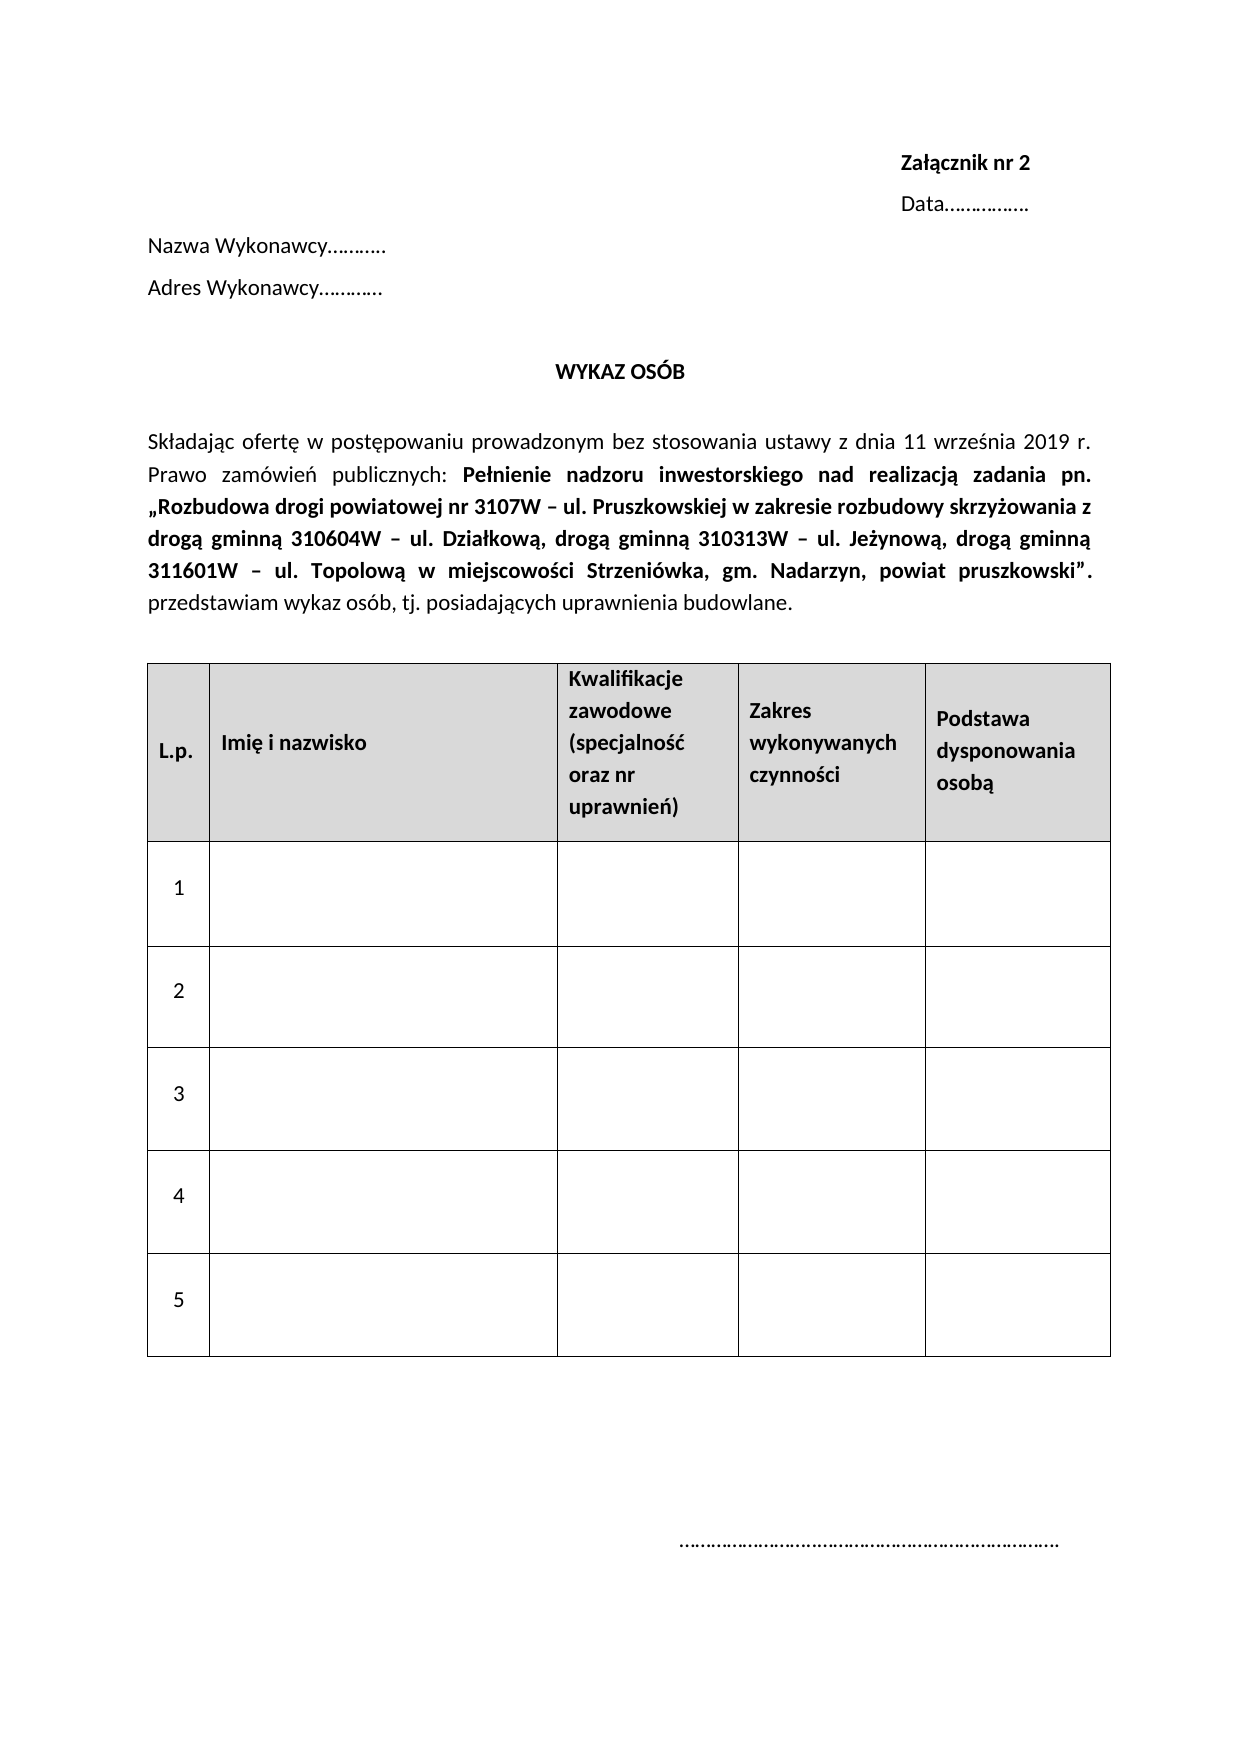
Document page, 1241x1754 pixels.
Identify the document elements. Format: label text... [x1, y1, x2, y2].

table_header Imię i nazwisko [210, 664, 557, 841]
table_cell [926, 1048, 1110, 1150]
text WYKAZ OSÓB [148, 357, 1093, 386]
table_header Kwalifikacje zawodowe (specjalność oraz nr uprawnień) [558, 664, 738, 841]
table_cell [210, 842, 557, 946]
text Załącznik nr 2 [148, 148, 1093, 176]
table_cell [739, 1151, 925, 1253]
table_cell [210, 1151, 557, 1253]
table_cell [926, 1254, 1110, 1356]
text Data……………. [148, 189, 1093, 218]
table_cell [210, 1048, 557, 1150]
table_cell 5 [148, 1254, 209, 1356]
table_header Zakres wykonywanych czynności [739, 664, 925, 841]
table_cell [558, 842, 738, 946]
table_cell 1 [148, 842, 209, 946]
table_cell [210, 1254, 557, 1356]
table_header Podstawa dysponowania osobą [926, 664, 1110, 841]
table_cell [558, 1151, 738, 1253]
table_cell [739, 947, 925, 1047]
table_cell [926, 1151, 1110, 1253]
table_header L.p. [148, 664, 209, 841]
table_cell [739, 1048, 925, 1150]
text Składając ofertę w postępowaniu prowadzonym bez stosowania ustawy z dnia 11 września 2019 r. Prawo zamówień publicznych: Pełnienie nadzoru inwestorskiego nad realizacją zadania pn. „Rozbudowa drogi powiatowej nr 3107W – ul. Pruszkowskiej w zakresie rozbudowy skrzyżowania z drogą gminną 310604W – ul. Działkową, drogą gminną 310313W – ul. Jeżynową, drogą gminną 311601W – ul. Topolową w miejscowości Strzeniówka, gm. Nadarzyn, powiat pruszkowski”. przedstawiam wykaz osób, tj. posiadających uprawnienia budowlane. [148, 427, 1093, 616]
table_cell 2 [148, 947, 209, 1047]
table_cell 3 [148, 1048, 209, 1150]
table_cell [926, 947, 1110, 1047]
table_cell [926, 842, 1110, 946]
table_cell 4 [148, 1151, 209, 1253]
text Adres Wykonawcy………… [148, 273, 1093, 302]
table_cell [558, 947, 738, 1047]
table_cell [558, 1254, 738, 1356]
table_cell [558, 1048, 738, 1150]
table_cell [739, 842, 925, 946]
table_cell [739, 1254, 925, 1356]
text ……………………..………………………………………. [148, 1525, 1093, 1553]
text Nazwa Wykonawcy……….. [148, 232, 1093, 259]
table_cell [210, 947, 557, 1047]
